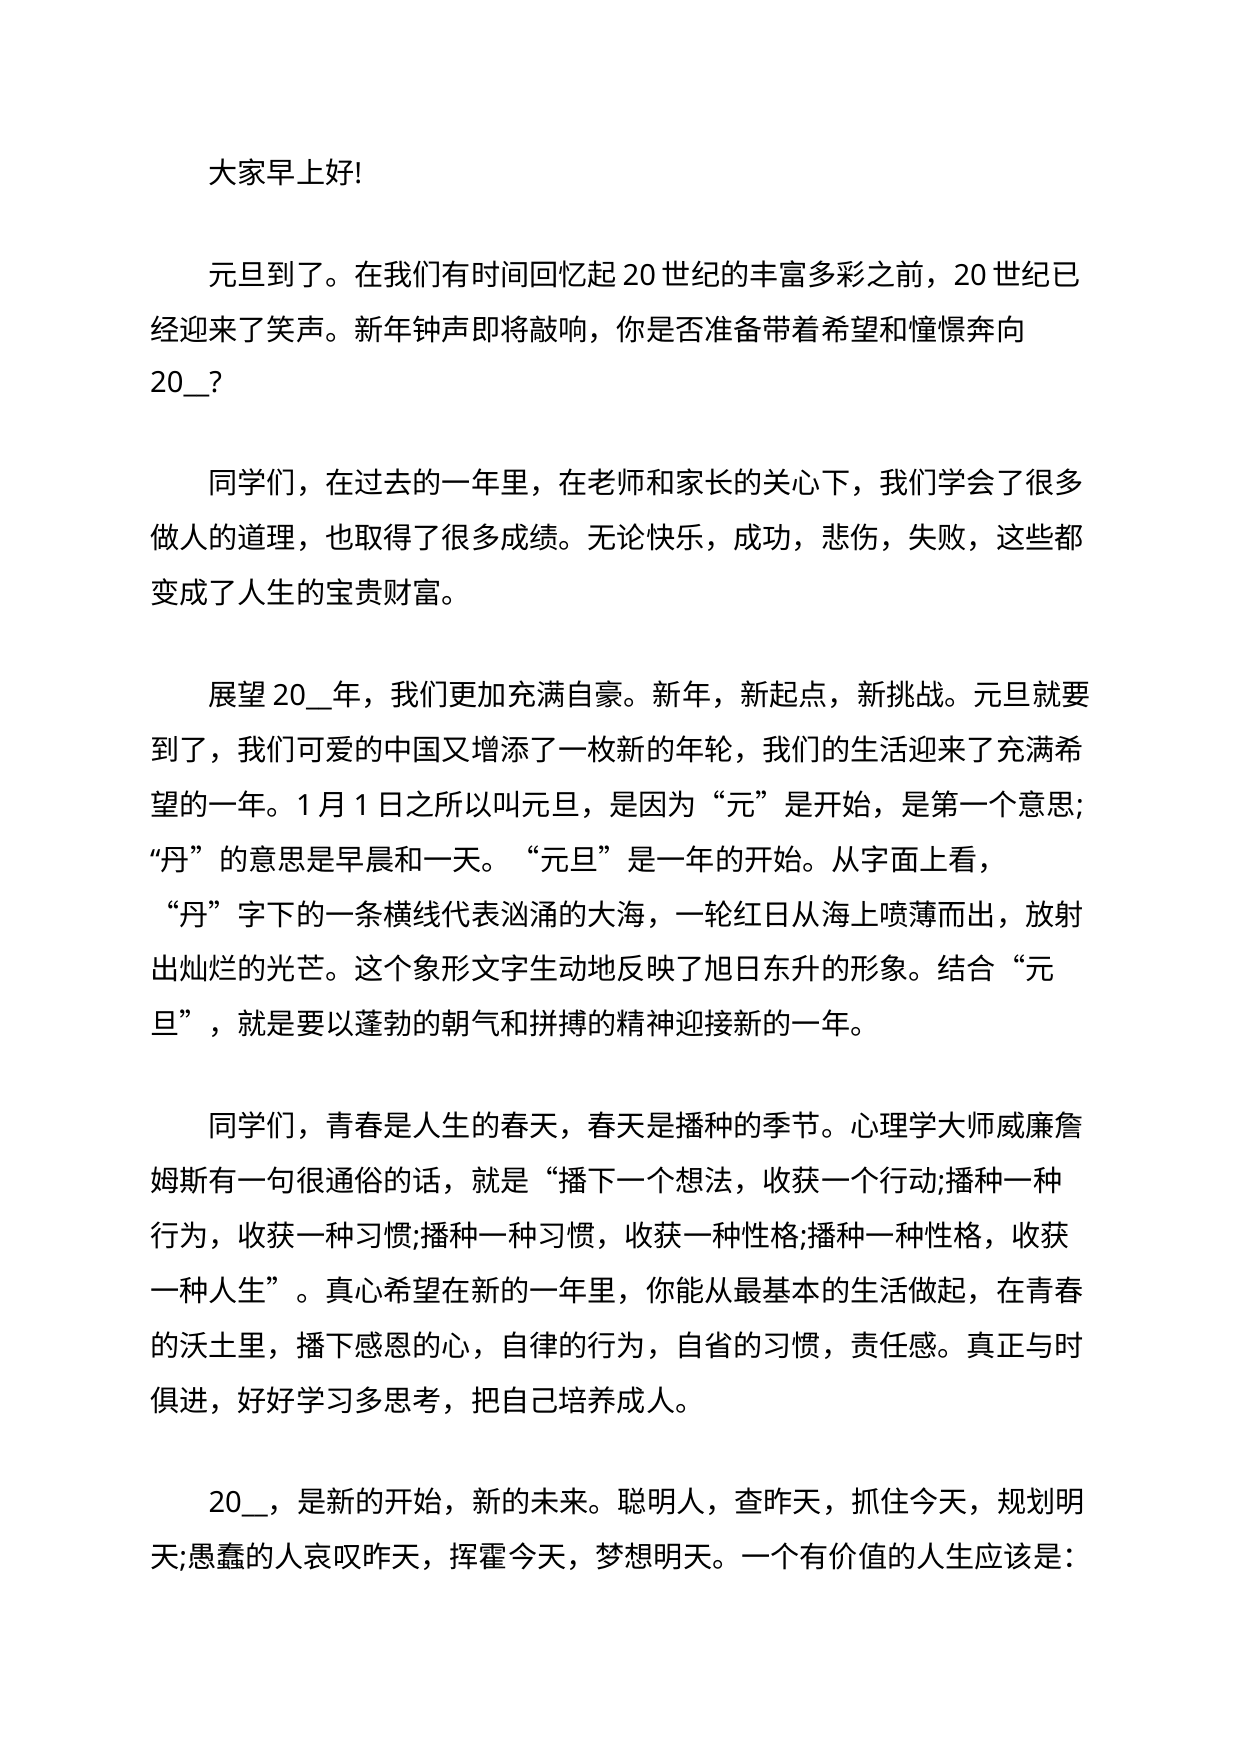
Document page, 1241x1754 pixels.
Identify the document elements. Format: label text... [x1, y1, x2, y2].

text 展望20__年，我们更加充满自豪。新年，新起点，新挑战。元旦就要到了，我们可爱的中国又增添了一枚新的年轮，我们的生活迎来了充满希望的一年。1月1日之所以叫元旦，是因为“元”是开始，是第一个意思;“丹”的意思是早晨和一天。“元旦”是一年的开始。从字面上看，“丹”字下的一条横线代表汹涌的大海，一轮红日从海上喷薄而出，放射出灿烂的光芒。这个象形文字生动地反映了旭日东升的形象。结合“元旦”，就是要以蓬勃的朝气和拼搏的精神迎接新的一年。 [150, 671, 1090, 1043]
text 大家早上好! [150, 150, 1090, 192]
text 元旦到了。在我们有时间回忆起20世纪的丰富多彩之前，20世纪已经迎来了笑声。新年钟声即将敲响，你是否准备带着希望和憧憬奔向20__? [150, 252, 1090, 401]
text 同学们，在过去的一年里，在老师和家长的关心下，我们学会了很多做人的道理，也取得了很多成绩。无论快乐，成功，悲伤，失败，这些都变成了人生的宝贵财富。 [150, 459, 1090, 612]
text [150, 1479, 1090, 1576]
text 同学们，青春是人生的春天，春天是播种的季节。心理学大师威廉詹姆斯有一句很通俗的话，就是“播下一个想法，收获一个行动;播种一种行为，收获一种习惯;播种一种习惯，收获一种性格;播种一种性格，收获一种人生”。真心希望在新的一年里，你能从最基本的生活做起，在青春的沃土里，播下感恩的心，自律的行为，自省的习惯，责任感。真正与时俱进，好好学习多思考，把自己培养成人。 [150, 1103, 1090, 1419]
